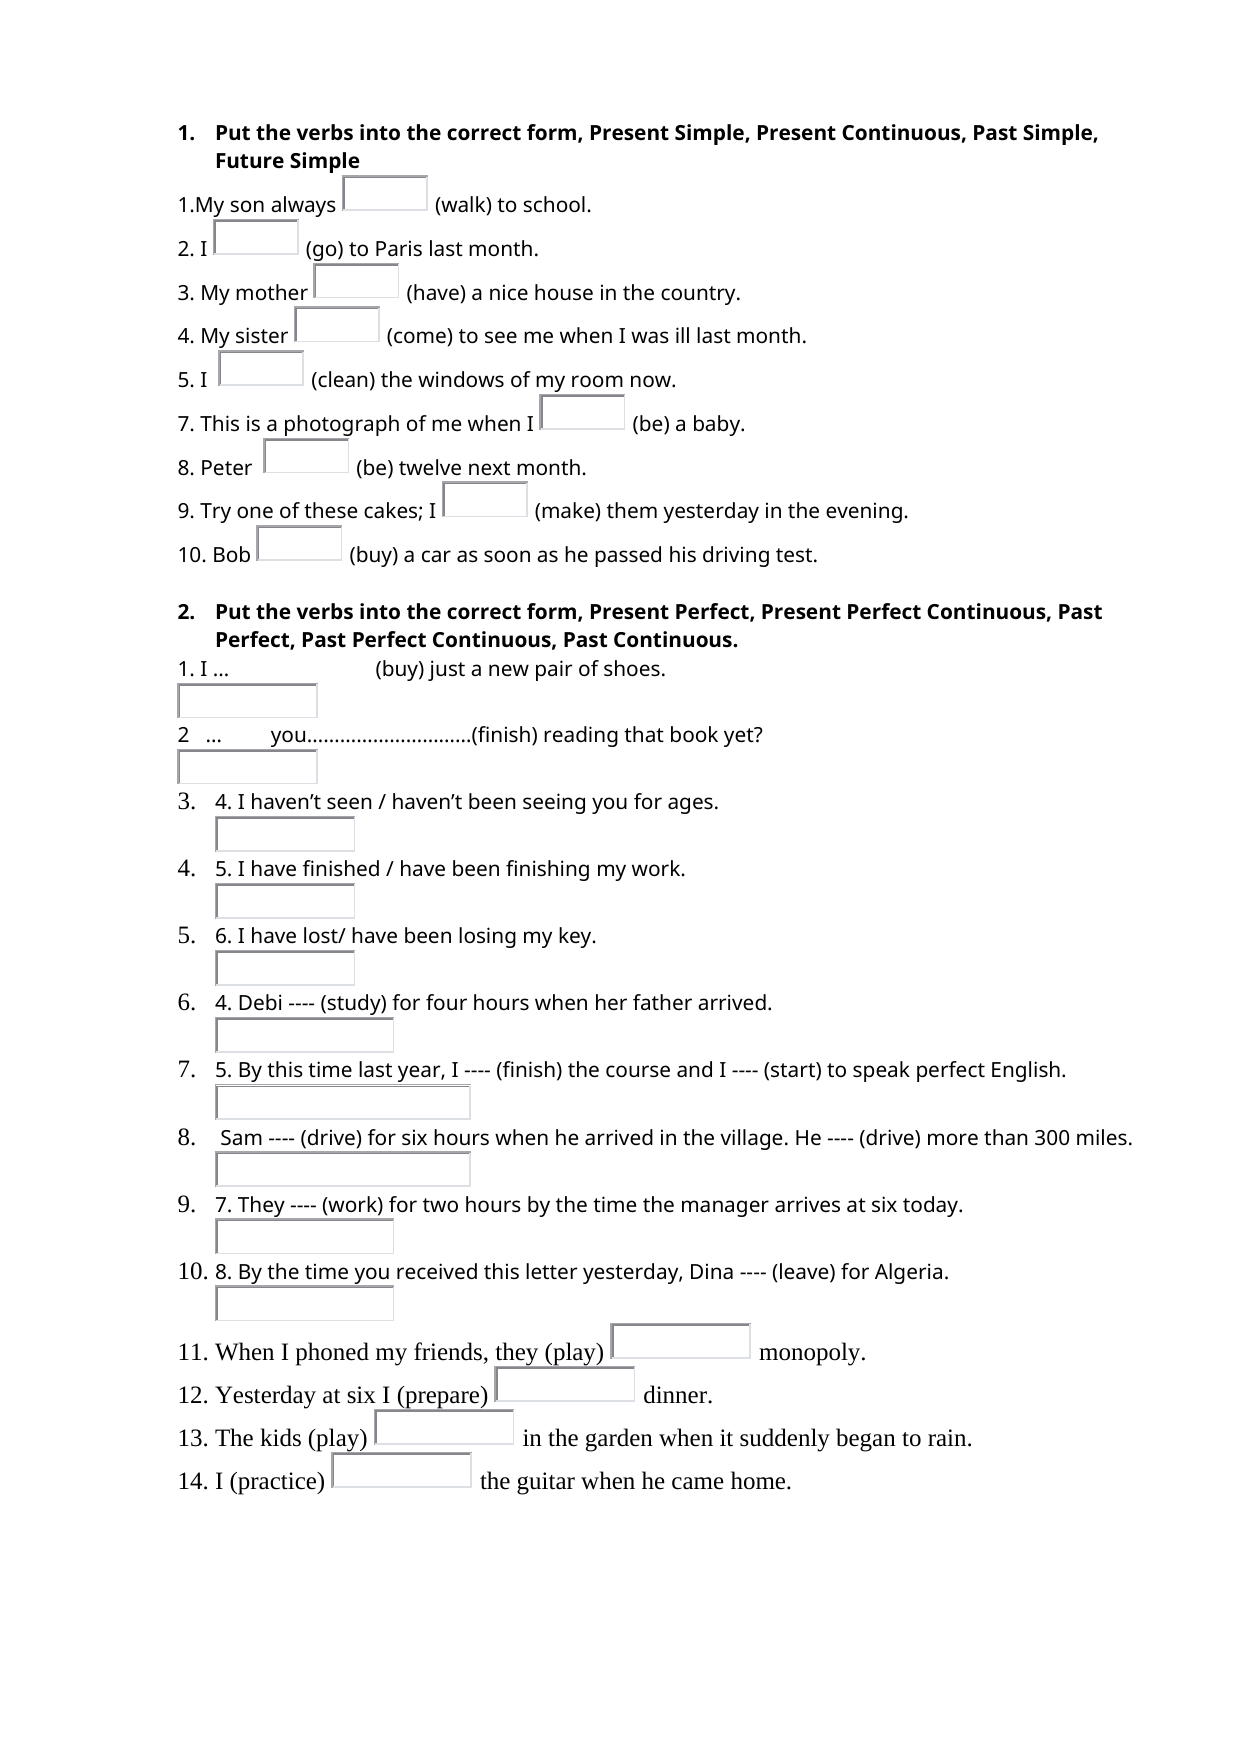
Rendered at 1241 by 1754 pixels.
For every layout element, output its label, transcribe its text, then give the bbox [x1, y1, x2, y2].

list 6. I have lost/ have been losing my key. [177, 920, 1152, 987]
list 4. Debi ---- (study) for four hours when her father arrived. [177, 987, 1152, 1054]
list 4. I haven’t seen / haven’t been seeing you for ages. [177, 786, 1152, 853]
list 5. By this time last year, I ---- (finish) the course and I ---- (start) to speak perfect English. [177, 1054, 1152, 1122]
list When I phoned my friends, they (play) monopoly. [177, 1323, 1152, 1366]
list Sam ---- (drive) for six hours when he arrived in the village. He ---- (drive) more than 300 miles. [177, 1122, 1152, 1189]
list The kids (play) in the garden when it suddenly began to rain. [177, 1409, 1152, 1452]
list Yesterday at six I (prepare) dinner. [177, 1366, 1152, 1409]
list I (practice) the guitar when he came home. [177, 1452, 1152, 1495]
list Put the verbs into the correct form, Present Perfect, Present Perfect Continuous, Past Perfect, Past Perfect Continuous, Past Continuous. [739, 597, 1152, 654]
list 7. They ---- (work) for two hours by the time the manager arrives at six today. [177, 1189, 1152, 1256]
text 1. I … (buy) just a new pair of shoes. [177, 654, 1152, 720]
text 2 … you…………………………(finish) reading that book yet? [177, 720, 1152, 786]
text 1.My son always (walk) to school. 2. I (go) to Paris last month. 3. My mother (have) a nice house in the country. 4. My sister (come) to see me when I was ill last month. 5. I (clean) the windows of my room now. 7. This is a photograph of me when I (be) a baby. 8. Peter (be) twelve next month. 9. Try one of these cakes; I (make) them yesterday in the evening. 10. Bob (buy) a car as soon as he passed his driving test. [177, 175, 1152, 569]
list 5. I have finished / have been finishing my work. [177, 853, 1152, 920]
list 8. By the time you received this letter yesterday, Dina ---- (leave) for Algeria. [177, 1256, 1152, 1323]
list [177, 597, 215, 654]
list Put the verbs into the correct form, Present Simple, Present Continuous, Past Simple, Future Simple [360, 118, 1152, 175]
